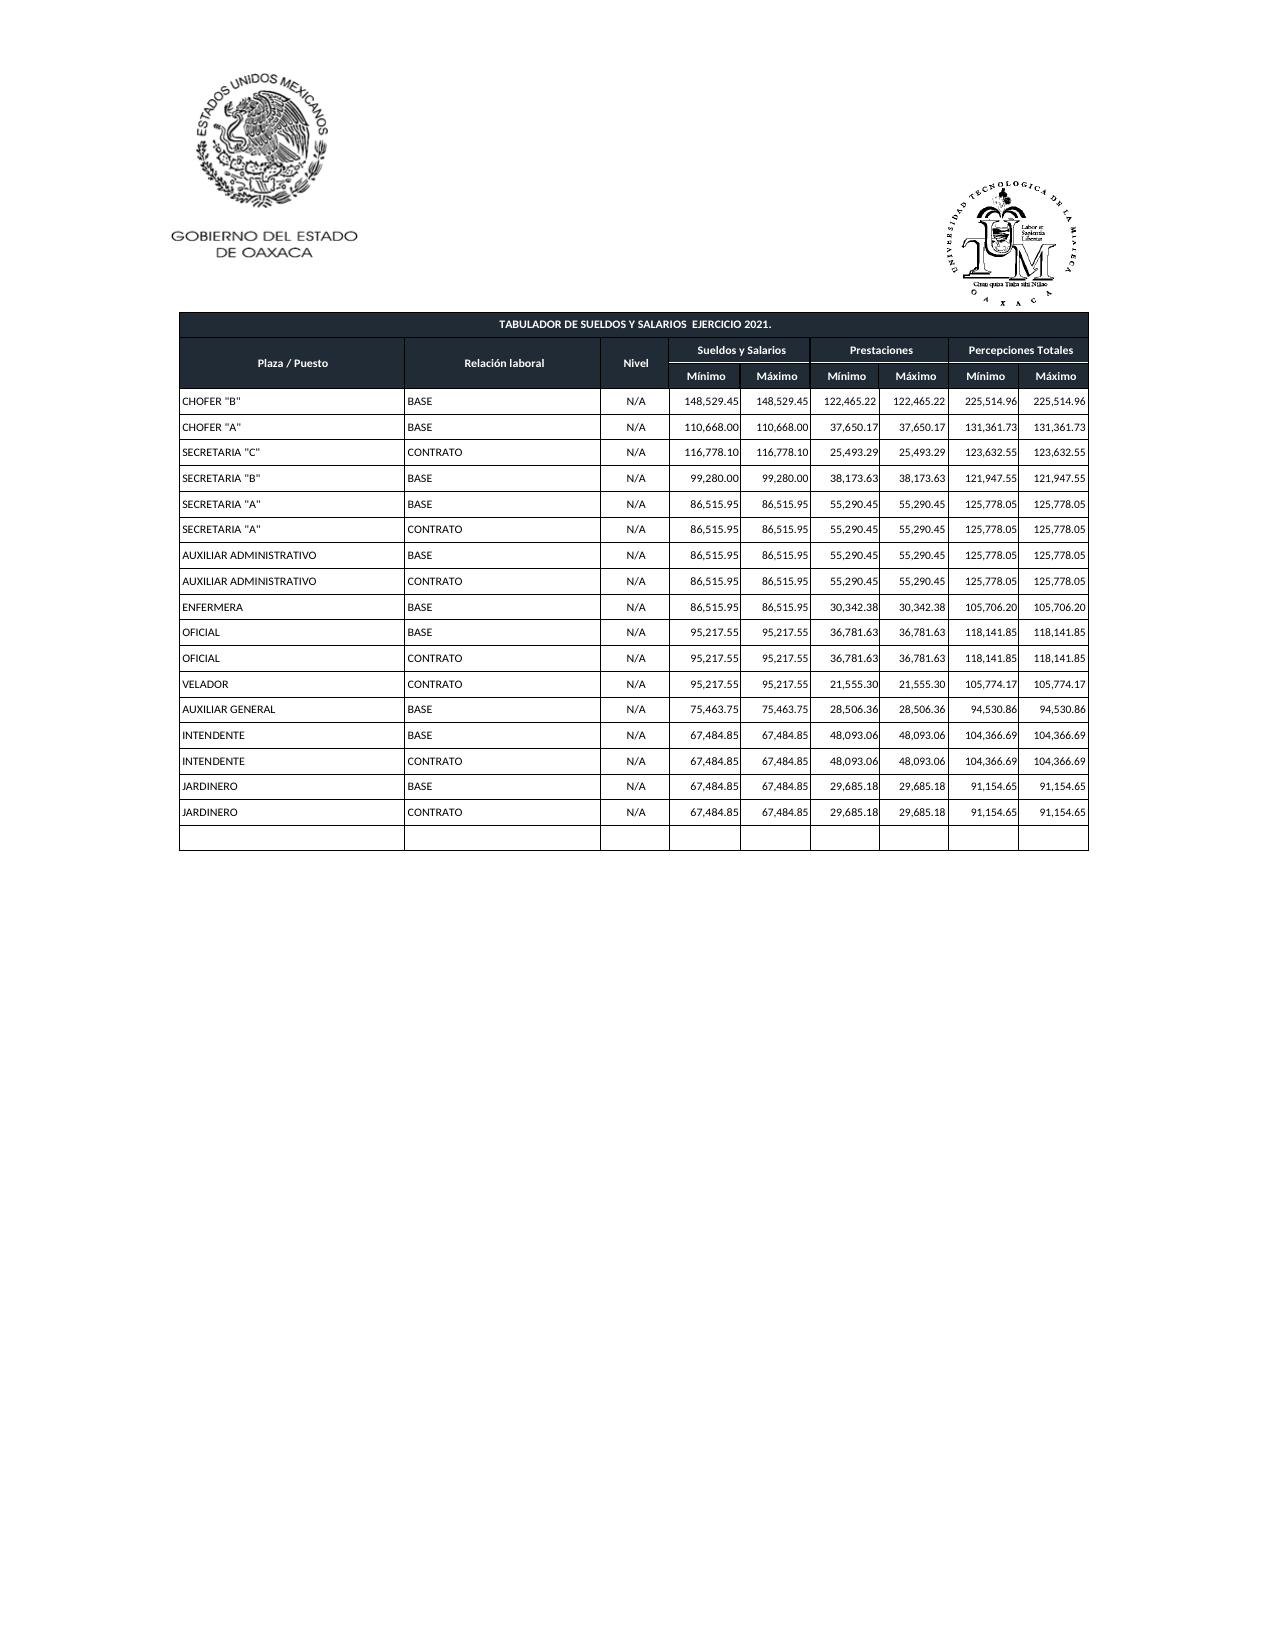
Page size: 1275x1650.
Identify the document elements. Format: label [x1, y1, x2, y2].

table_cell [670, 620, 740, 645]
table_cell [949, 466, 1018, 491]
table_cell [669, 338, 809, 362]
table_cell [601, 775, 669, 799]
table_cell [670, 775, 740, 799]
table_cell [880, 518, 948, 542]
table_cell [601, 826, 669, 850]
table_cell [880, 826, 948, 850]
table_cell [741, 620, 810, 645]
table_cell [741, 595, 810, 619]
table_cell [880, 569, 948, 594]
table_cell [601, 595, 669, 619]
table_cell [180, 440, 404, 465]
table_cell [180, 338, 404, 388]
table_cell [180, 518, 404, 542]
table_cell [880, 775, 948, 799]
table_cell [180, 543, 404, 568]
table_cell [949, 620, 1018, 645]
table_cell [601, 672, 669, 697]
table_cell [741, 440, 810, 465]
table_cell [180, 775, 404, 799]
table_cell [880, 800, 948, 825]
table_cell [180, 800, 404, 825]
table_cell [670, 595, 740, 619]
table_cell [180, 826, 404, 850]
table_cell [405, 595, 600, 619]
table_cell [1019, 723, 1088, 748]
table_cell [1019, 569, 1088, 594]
picture [947, 181, 1076, 306]
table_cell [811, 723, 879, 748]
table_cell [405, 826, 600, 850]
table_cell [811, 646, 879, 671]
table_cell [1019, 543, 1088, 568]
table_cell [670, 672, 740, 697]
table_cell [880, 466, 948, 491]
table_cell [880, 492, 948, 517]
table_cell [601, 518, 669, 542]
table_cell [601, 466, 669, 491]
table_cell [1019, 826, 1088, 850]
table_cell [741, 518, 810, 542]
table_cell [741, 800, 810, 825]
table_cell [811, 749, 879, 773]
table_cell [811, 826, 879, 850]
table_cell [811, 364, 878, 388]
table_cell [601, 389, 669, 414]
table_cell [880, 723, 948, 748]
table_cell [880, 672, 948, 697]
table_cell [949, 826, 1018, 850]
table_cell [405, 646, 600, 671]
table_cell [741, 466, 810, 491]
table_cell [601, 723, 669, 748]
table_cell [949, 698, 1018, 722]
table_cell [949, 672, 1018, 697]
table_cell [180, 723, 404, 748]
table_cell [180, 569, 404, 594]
picture [167, 69, 362, 262]
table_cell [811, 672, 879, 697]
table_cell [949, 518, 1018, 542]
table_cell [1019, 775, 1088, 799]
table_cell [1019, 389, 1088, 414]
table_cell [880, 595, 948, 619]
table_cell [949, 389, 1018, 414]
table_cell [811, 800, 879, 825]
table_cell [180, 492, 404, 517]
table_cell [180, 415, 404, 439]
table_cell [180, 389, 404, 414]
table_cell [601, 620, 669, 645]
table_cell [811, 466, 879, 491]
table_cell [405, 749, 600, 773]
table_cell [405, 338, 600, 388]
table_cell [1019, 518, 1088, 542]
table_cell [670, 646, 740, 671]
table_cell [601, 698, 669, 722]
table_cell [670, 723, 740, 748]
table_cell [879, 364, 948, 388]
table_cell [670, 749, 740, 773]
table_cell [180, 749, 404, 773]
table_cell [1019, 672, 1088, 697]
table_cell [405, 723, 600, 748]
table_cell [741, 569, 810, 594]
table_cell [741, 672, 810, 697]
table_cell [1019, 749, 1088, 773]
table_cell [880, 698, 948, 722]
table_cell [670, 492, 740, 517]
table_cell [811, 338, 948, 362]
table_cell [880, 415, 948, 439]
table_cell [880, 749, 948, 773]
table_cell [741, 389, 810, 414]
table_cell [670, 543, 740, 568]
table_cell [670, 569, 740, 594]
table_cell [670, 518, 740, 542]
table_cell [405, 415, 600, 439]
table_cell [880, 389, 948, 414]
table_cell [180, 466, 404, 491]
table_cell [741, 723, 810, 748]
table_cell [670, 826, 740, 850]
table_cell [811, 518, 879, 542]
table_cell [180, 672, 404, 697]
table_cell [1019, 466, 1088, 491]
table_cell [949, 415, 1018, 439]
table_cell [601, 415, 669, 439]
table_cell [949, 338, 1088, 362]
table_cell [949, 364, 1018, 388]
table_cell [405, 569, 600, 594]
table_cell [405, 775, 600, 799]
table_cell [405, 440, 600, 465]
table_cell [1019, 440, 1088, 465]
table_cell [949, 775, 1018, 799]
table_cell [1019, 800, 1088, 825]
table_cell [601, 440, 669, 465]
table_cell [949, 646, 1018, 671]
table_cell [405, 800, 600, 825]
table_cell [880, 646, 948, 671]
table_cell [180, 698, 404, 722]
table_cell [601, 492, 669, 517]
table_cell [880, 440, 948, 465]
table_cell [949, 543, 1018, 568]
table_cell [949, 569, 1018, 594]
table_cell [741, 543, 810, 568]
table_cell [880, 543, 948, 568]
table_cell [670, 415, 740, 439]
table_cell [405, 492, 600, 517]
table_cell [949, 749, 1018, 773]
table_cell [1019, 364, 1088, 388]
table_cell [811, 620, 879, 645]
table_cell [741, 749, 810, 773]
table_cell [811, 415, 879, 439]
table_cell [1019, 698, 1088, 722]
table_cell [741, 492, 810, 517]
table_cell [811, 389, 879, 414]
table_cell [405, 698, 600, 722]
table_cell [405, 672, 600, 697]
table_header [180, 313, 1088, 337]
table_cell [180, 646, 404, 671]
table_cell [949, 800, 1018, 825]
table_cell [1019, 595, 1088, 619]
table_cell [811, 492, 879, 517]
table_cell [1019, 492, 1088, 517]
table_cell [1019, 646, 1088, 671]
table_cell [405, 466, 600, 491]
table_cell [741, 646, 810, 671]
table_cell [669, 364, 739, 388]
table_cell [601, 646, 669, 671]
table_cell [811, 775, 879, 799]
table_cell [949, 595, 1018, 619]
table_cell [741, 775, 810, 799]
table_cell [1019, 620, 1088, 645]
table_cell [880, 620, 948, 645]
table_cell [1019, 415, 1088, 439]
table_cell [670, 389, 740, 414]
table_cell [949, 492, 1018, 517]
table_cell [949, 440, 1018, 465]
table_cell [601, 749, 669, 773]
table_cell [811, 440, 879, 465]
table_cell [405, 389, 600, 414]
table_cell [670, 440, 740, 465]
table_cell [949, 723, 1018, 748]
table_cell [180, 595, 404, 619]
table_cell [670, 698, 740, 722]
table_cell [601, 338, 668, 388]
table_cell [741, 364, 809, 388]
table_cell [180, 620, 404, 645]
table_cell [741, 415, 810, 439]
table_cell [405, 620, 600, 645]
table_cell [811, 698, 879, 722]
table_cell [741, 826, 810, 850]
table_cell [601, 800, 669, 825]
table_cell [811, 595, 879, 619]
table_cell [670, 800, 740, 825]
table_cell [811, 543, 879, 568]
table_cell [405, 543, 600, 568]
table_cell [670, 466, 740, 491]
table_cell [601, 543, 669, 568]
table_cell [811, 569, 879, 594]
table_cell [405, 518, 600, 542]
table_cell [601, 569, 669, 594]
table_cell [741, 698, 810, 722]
